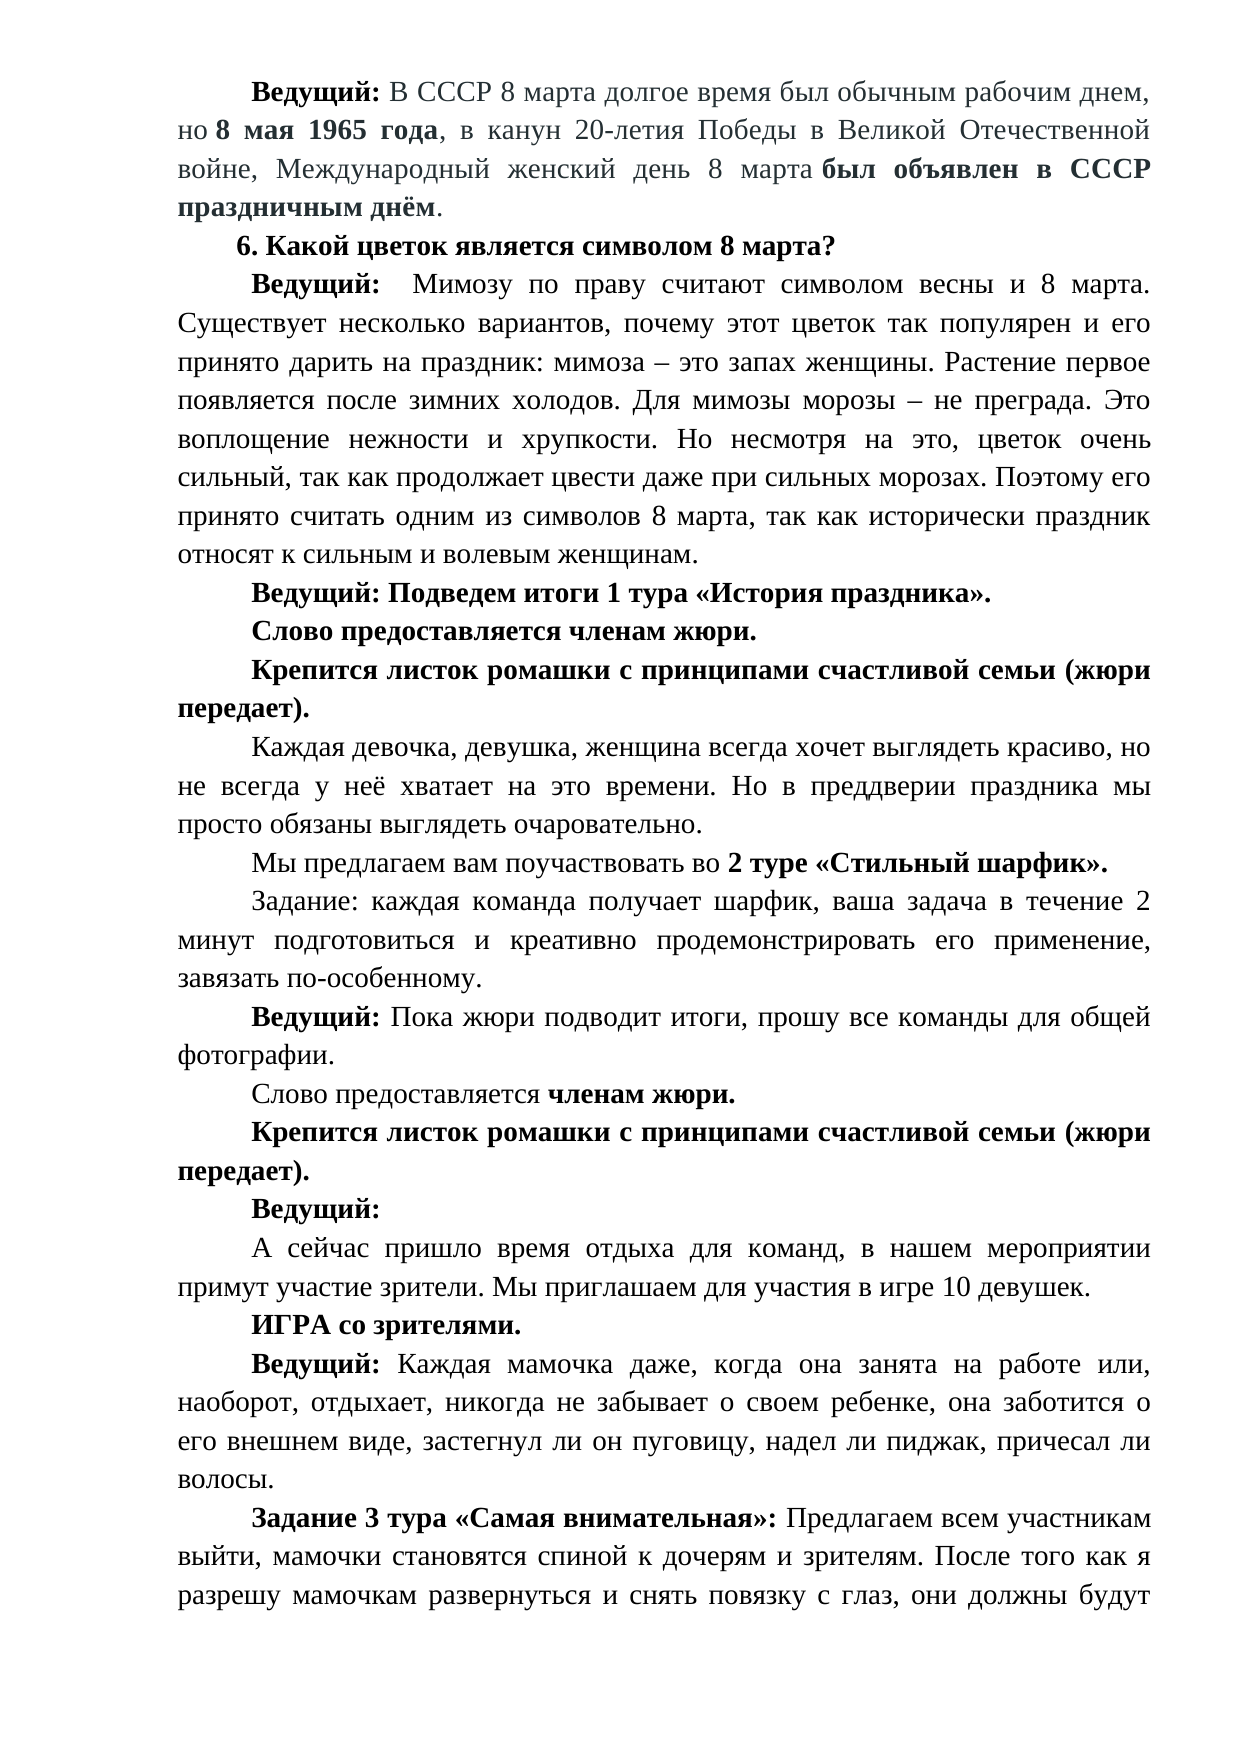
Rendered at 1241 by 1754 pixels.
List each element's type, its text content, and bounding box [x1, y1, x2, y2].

text Слово предоставляется членам жюри. [177, 1076, 1152, 1109]
text Ведущий: В СССР 8 марта долгое время был обычным рабочим днем, но 8 мая 1965 года, в канун 20-летия Победы в Великой Отечественной войне, Международный женский день 8 марта был объявлен в СССР праздничным днём. [177, 184, 1152, 223]
text ИГРА со зрителями. [177, 1307, 1152, 1341]
text Ведущий: Подведем итоги 1 тура «История праздника». [177, 575, 1152, 608]
text Каждая девочка, девушка, женщина всегда хочет выглядеть красиво, но не всегда у неё хватает на это времени. Но в преддверии праздника мы просто обязаны выглядеть очаровательно. [177, 729, 1152, 840]
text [177, 1500, 1152, 1611]
text Ведущий: Мимозу по праву считают символом весны и 8 марта. Существует несколько вариантов, почему этот цветок так популярен и его принято дарить на праздник: мимоза – это запах женщины. Растение первое появляется после зимних холодов. Для мимозы морозы – не преграда. Это воплощение нежности и хрупкости. Но несмотря на это, цветок очень сильный, так как продолжает цвести даже при сильных морозах. Поэтому его принято считать одним из символов 8 марта, так как исторически праздник относят к сильным и волевым женщинам. [177, 267, 1152, 570]
text Мы предлагаем вам поучаствовать во 2 туре «Стильный шарфик». [177, 845, 1152, 878]
text А сейчас пришло время отдыха для команд, в нашем мероприятии примут участие зрители. Мы приглашаем для участия в игре 10 девушек. [177, 1230, 1152, 1302]
text Ведущий: В СССР 8 марта долгое время был обычным рабочим днем, но 8 мая 1965 года, в канун 20-летия Победы в Великой Отечественной войне, Международный женский день 8 марта был объявлен в СССР праздничным днём. [177, 74, 1152, 113]
text Ведущий: Каждая мамочка даже, когда она занята на работе или, наоборот, отдыхает, никогда не забывает о своем ребенке, она заботится о его внешнем виде, застегнул ли он пуговицу, надел ли пиджак, причесал ли волосы. [177, 1346, 1152, 1495]
text Крепится листок ромашки с принципами счастливой семьи (жюри передает). [177, 652, 1152, 724]
text Ведущий: Пока жюри подводит итоги, прошу все команды для общей фотографии. [177, 999, 1152, 1071]
text Ведущий: [177, 1192, 1152, 1225]
text Слово предоставляется членам жюри. [177, 613, 1152, 647]
text Задание: каждая команда получает шарфик, ваша задача в течение 2 минут подготовиться и креативно продемонстрировать его применение, завязать по-особенному. [177, 883, 1152, 994]
text 6. Какой цветок является символом 8 марта? [177, 228, 1152, 262]
text Крепится листок ромашки с принципами счастливой семьи (жюри передает). [177, 1114, 1152, 1187]
